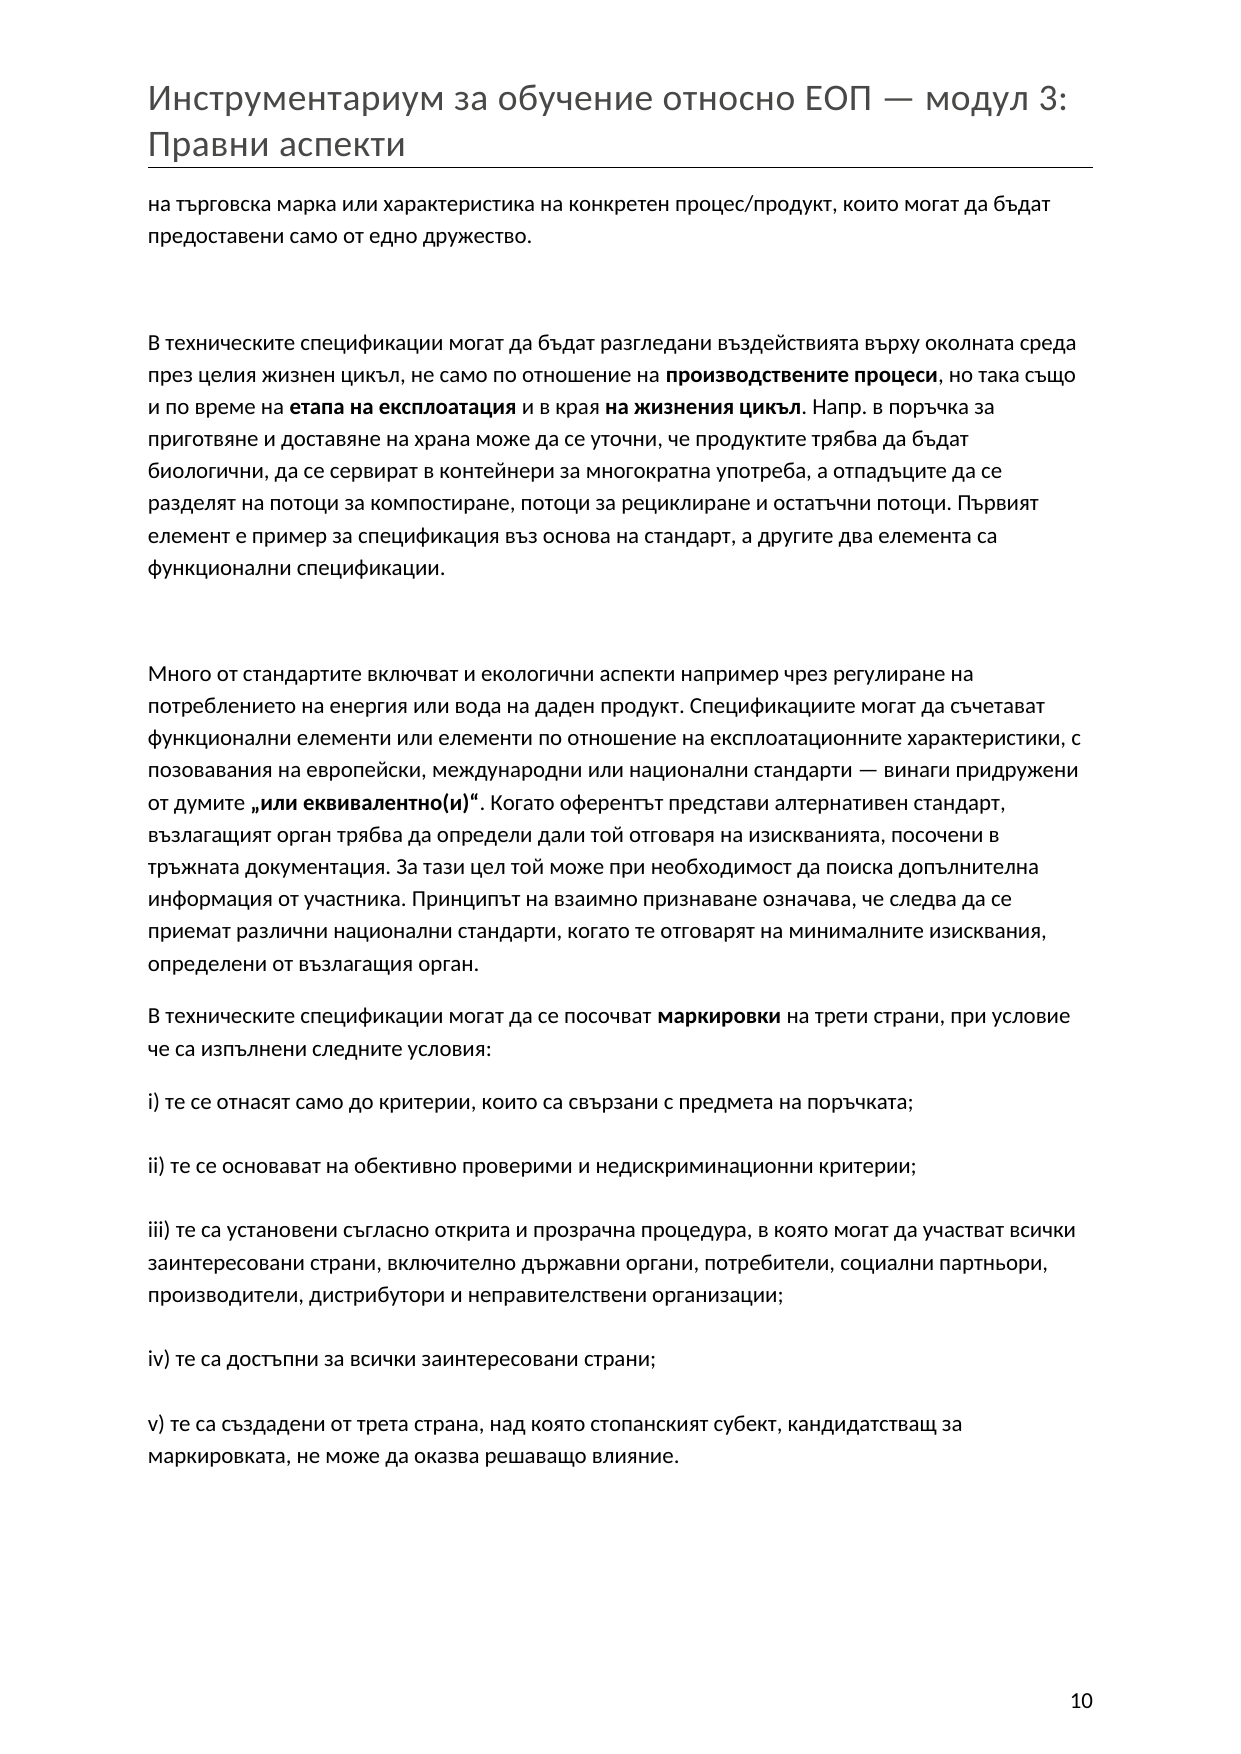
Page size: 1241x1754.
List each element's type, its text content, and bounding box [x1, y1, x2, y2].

text v) те са създадени от трета страна, над която стопанският субект, кандидатстващ за маркировката, не може да оказва решаващо влияние. [148, 1409, 1093, 1469]
text ii) те се основават на обективно проверими и недискриминационни критерии; [148, 1151, 1093, 1179]
text iii) те са установени съгласно открита и прозрачна процедура, в която могат да участват всички заинтересовани страни, включително държавни органи, потребители, социални партньори, производители, дистрибутори и неправителствени организации; [148, 1216, 1093, 1308]
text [148, 189, 1093, 249]
text В техническите спецификации могат да бъдат разгледани въздействията върху околната среда през целия жизнен цикъл, не само по отношение на производствените процеси, но така също и по време на етапа на експлоатация и в края на жизнения цикъл. Напр. в поръчка за приготвяне и доставяне на храна може да се уточни, че продуктите трябва да бъдат биологични, да се сервират в контейнери за многократна употреба, а отпадъците да се разделят на потоци за компостиране, потоци за рециклиране и остатъчни потоци. Първият елемент е пример за спецификация въз основа на стандарт, а другите два елемента са функционални спецификации. [148, 328, 1093, 581]
text В техническите спецификации могат да се посочват маркировки на трети страни, при условие че са изпълнени следните условия: [148, 1002, 1093, 1062]
text i) те се отнасят само до критерии, които са свързани с предмета на поръчката; [148, 1087, 1093, 1115]
text iv) те са достъпни за всички заинтересовани страни; [148, 1344, 1093, 1372]
text Много от стандартите включват и екологични аспекти например чрез регулиране на потреблението на енергия или вода на даден продукт. Спецификациите могат да съчетават функционални елементи или елементи по отношение на експлоатационните характеристики, с позовавания на европейски, международни или национални стандарти — винаги придружени от думите „или еквивалентно(и)“. Когато оферентът представи алтернативен стандарт, възлагащият орган трябва да определи дали той отговаря на изискванията, посочени в тръжната документация. За тази цел той може при необходимост да поиска допълнителна информация от участника. Принципът на взаимно признаване означава, че следва да се приемат различни национални стандарти, когато те отговарят на минималните изисквания, определени от възлагащия орган. [148, 659, 1093, 977]
